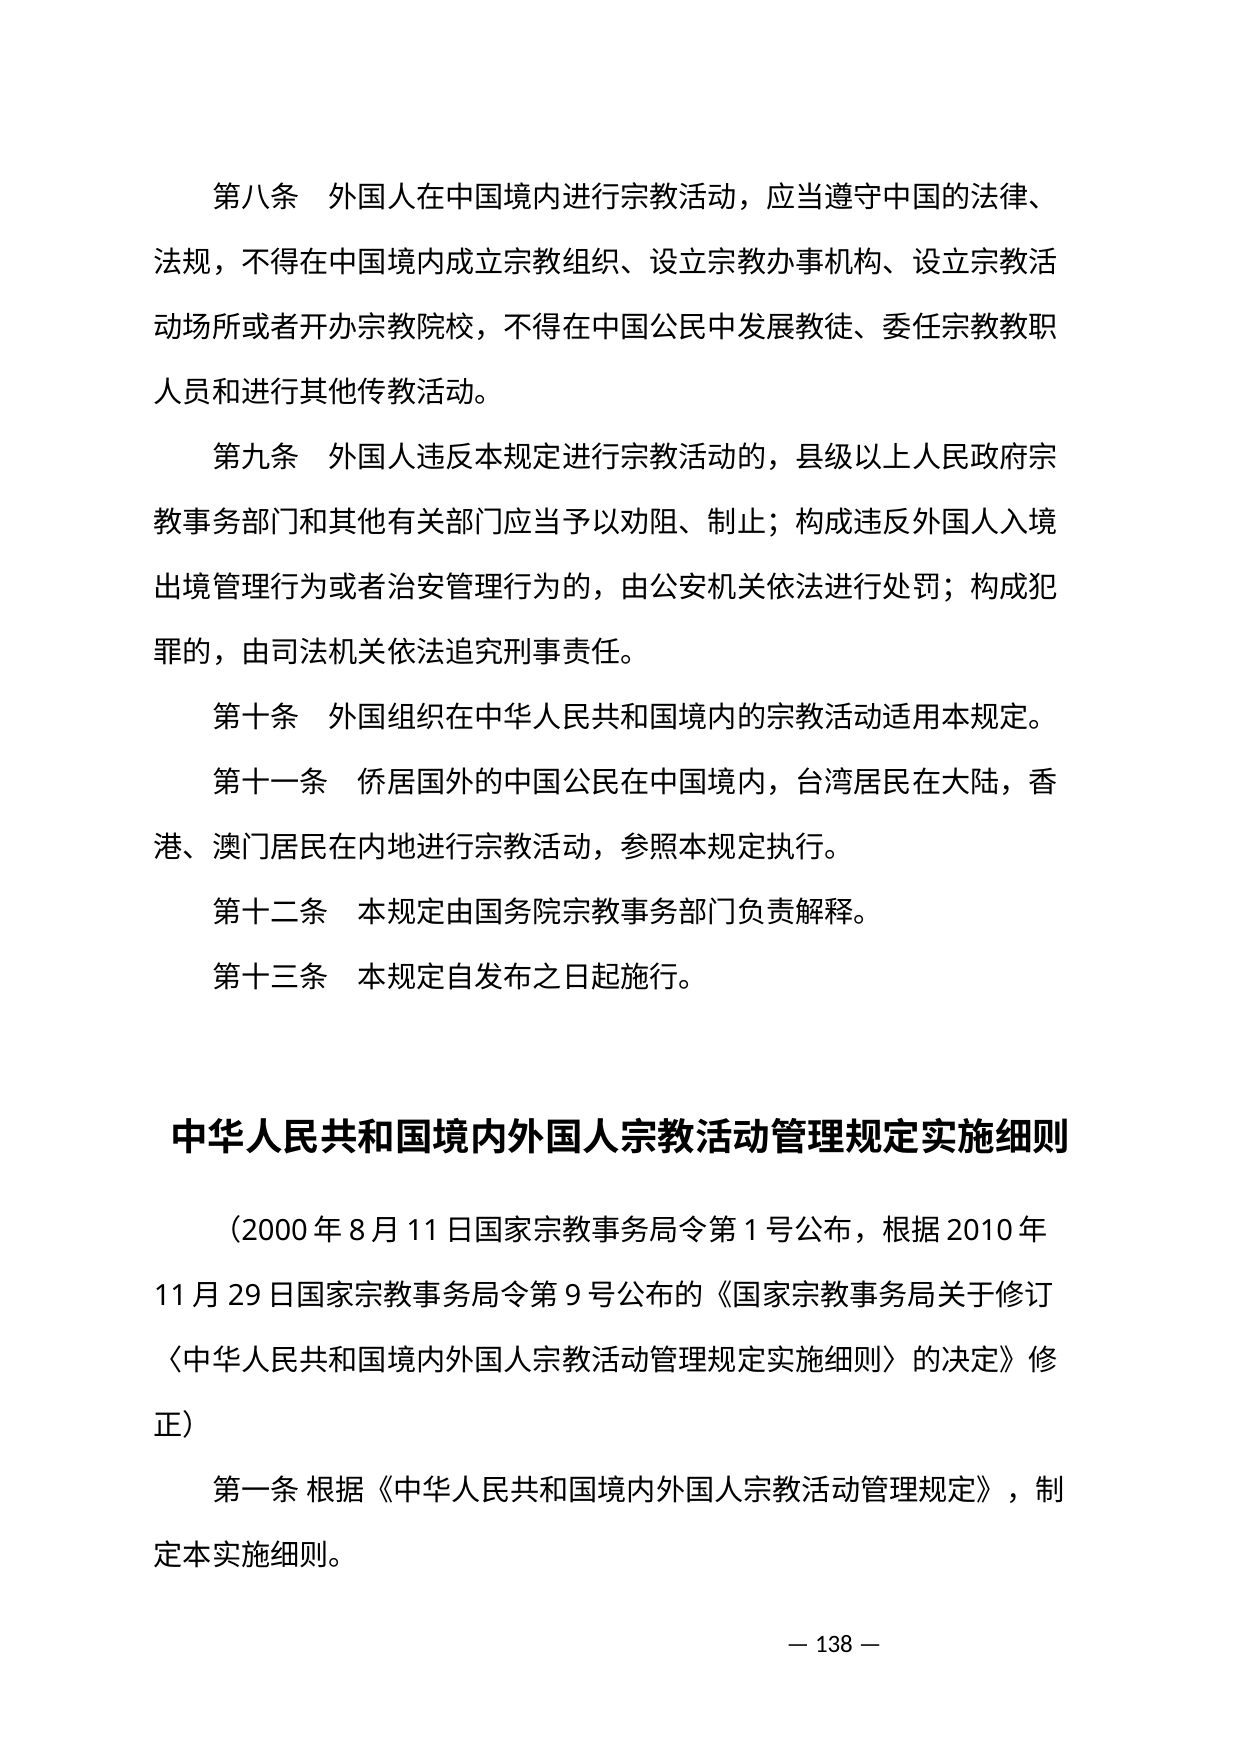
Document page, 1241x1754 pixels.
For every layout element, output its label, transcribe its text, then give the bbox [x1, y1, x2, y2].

text 第十二条 本规定由国务院宗教事务部门负责解释。 [153, 877, 1087, 942]
text 第十一条 侨居国外的中国公民在中国境内，台湾居民在大陆，香港、澳门居民在内地进行宗教活动，参照本规定执行。 [153, 747, 1087, 877]
text 第十条 外国组织在中华人民共和国境内的宗教活动适用本规定。 [153, 682, 1087, 747]
text 第八条 外国人在中国境内进行宗教活动，应当遵守中国的法律、法规，不得在中国境内成立宗教组织、设立宗教办事机构、设立宗教活动场所或者开办宗教院校，不得在中国公民中发展教徒、委任宗教教职人员和进行其他传教活动。 [153, 162, 1087, 422]
subtitle 中华人民共和国境内外国人宗教活动管理规定实施细则 [153, 1101, 1087, 1166]
text 第一条 根据《中华人民共和国境内外国人宗教活动管理规定》，制定本实施细则。 [153, 1455, 1087, 1585]
text （2000年8月11日国家宗教事务局令第1号公布，根据2010年11月29日国家宗教事务局令第9号公布的《国家宗教事务局关于修订〈中华人民共和国境内外国人宗教活动管理规定实施细则〉的决定》修正） [153, 1195, 1087, 1455]
text 第九条 外国人违反本规定进行宗教活动的，县级以上人民政府宗教事务部门和其他有关部门应当予以劝阻、制止；构成违反外国人入境出境管理行为或者治安管理行为的，由公安机关依法进行处罚；构成犯罪的，由司法机关依法追究刑事责任。 [153, 422, 1087, 682]
text 第十三条 本规定自发布之日起施行。 [153, 942, 1087, 1007]
